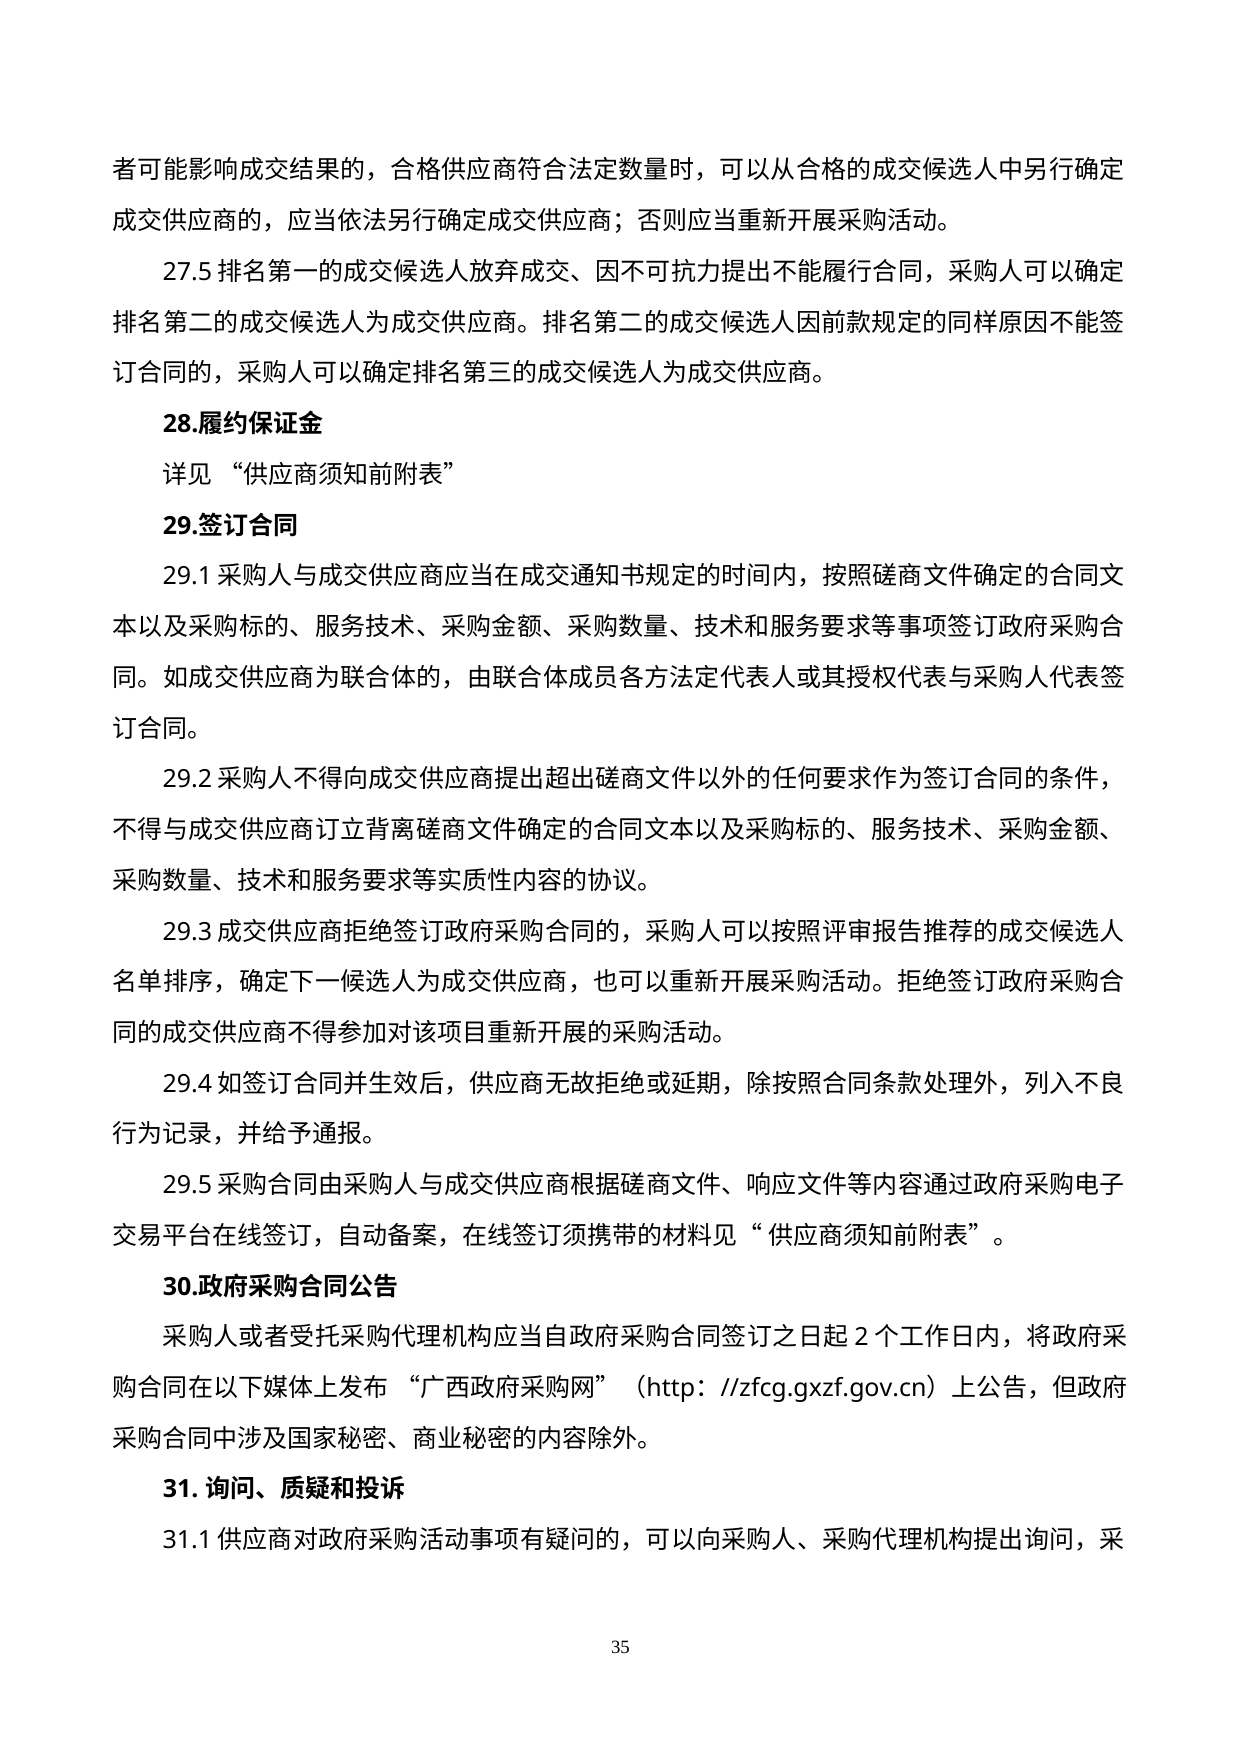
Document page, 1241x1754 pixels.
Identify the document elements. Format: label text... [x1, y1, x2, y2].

text 31. 询问、质疑和投诉 [112, 1469, 1128, 1505]
text 29.1采购人与成交供应商应当在成交通知书规定的时间内，按照磋商文件确定的合同文本以及采购标的、服务技术、采购金额、采购数量、技术和服务要求等事项签订政府采购合同。如成交供应商为联合体的，由联合体成员各方法定代表人或其授权代表与采购人代表签订合同。 [112, 556, 1128, 744]
text 29.5采购合同由采购人与成交供应商根据磋商文件、响应文件等内容通过政府采购电子交易平台在线签订，自动备案，在线签订须携带的材料见“ 供应商须知前附表”。 [112, 1164, 1128, 1252]
text 30.政府采购合同公告 [112, 1266, 1128, 1302]
text 28.履约保证金 [112, 404, 1128, 440]
text 29.2采购人不得向成交供应商提出超出磋商文件以外的任何要求作为签订合同的条件，不得与成交供应商订立背离磋商文件确定的合同文本以及采购标的、服务技术、采购金额、采购数量、技术和服务要求等实质性内容的协议。 [112, 759, 1128, 896]
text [112, 1520, 1128, 1556]
text 采购人或者受托采购代理机构应当自政府采购合同签订之日起2个工作日内，将政府采购合同在以下媒体上发布 “广西政府采购网”（http：//zfcg.gxzf.gov.cn）上公告，但政府采购合同中涉及国家秘密、商业秘密的内容除外。 [112, 1317, 1128, 1454]
text 29.4如签订合同并生效后，供应商无故拒绝或延期，除按照合同条款处理外，列入不良行为记录，并给予通报。 [112, 1063, 1128, 1150]
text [112, 150, 1128, 237]
text 27.5排名第一的成交候选人放弃成交、因不可抗力提出不能履行合同，采购人可以确定排名第二的成交候选人为成交供应商。排名第二的成交候选人因前款规定的同样原因不能签订合同的，采购人可以确定排名第三的成交候选人为成交供应商。 [112, 251, 1128, 389]
text 29.3成交供应商拒绝签订政府采购合同的，采购人可以按照评审报告推荐的成交候选人名单排序，确定下一候选人为成交供应商，也可以重新开展采购活动。拒绝签订政府采购合同的成交供应商不得参加对该项目重新开展的采购活动。 [112, 911, 1128, 1049]
text 详见 “供应商须知前附表” [112, 454, 1128, 491]
text 29.签订合同 [112, 505, 1128, 541]
